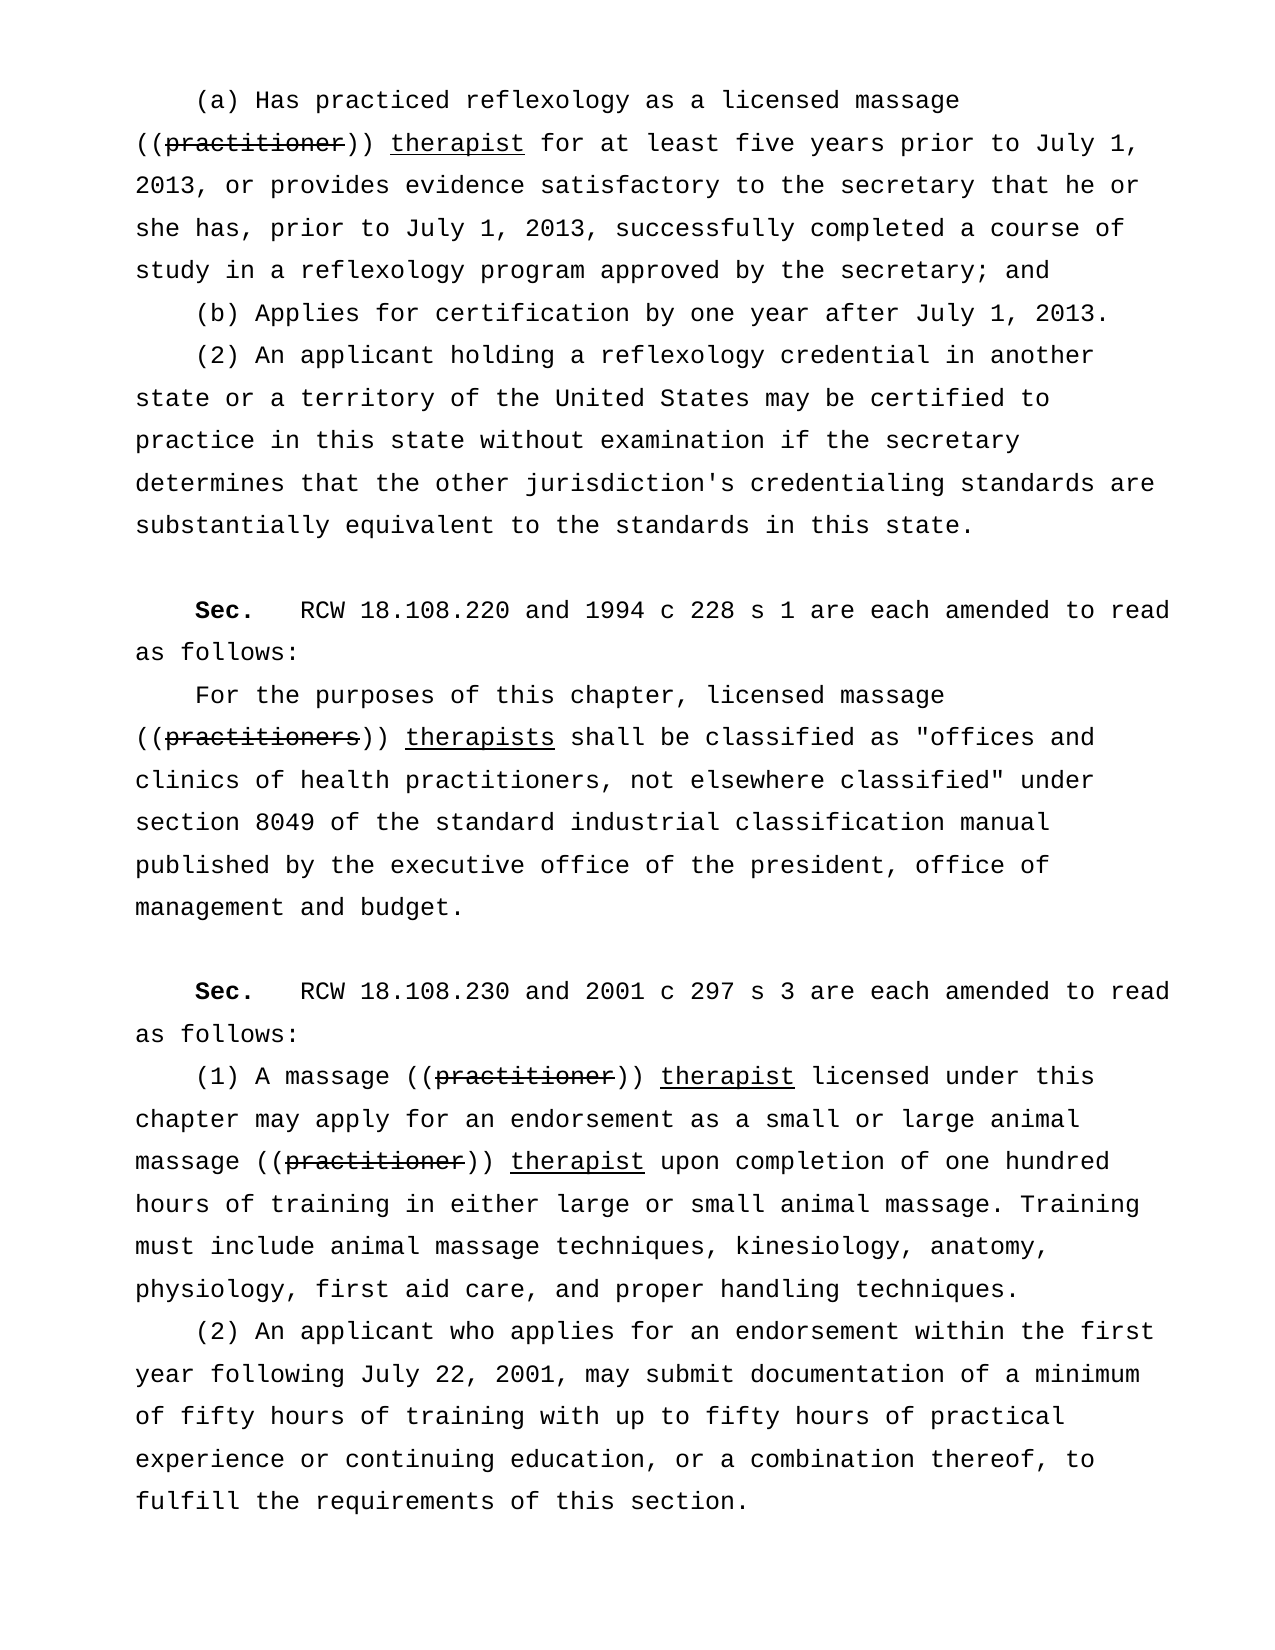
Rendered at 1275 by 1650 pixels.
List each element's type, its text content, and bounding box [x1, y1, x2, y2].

text For the purposes of this chapter, licensed massage ((practitioners)) therapists shall be classified as "offices and clinics of health practitioners, not elsewhere classified" under section 8049 of the standard industrial classification manual published by the executive office of the president, office of management and budget. [135, 669, 1170, 924]
text (a) Has practiced reflexology as a licensed massage ((practitioner)) therapist for at least five years prior to July 1, 2013, or provides evidence satisfactory to the secretary that he or she has, prior to July 1, 2013, successfully completed a course of study in a reflexology program approved by the secretary; and [135, 75, 1170, 287]
text Sec. RCW 18.108.230 and 2001 c 297 s 3 are each amended to read as follows: [135, 966, 1170, 1051]
text (1) A massage ((practitioner)) therapist licensed under this chapter may apply for an endorsement as a small or large animal massage ((practitioner)) therapist upon completion of one hundred hours of training in either large or small animal massage. Training must include animal massage techniques, kinesiology, anatomy, physiology, first aid care, and proper handling techniques. [135, 1051, 1170, 1306]
text (2) An applicant who applies for an endorsement within the first year following July 22, 2001, may submit documentation of a minimum of fifty hours of training with up to fifty hours of practical experience or continuing education, or a combination thereof, to fulfill the requirements of this section. [135, 1306, 1170, 1518]
text (b) Applies for certification by one year after July 1, 2013. [135, 287, 1170, 330]
text (2) An applicant holding a reflexology credential in another state or a territory of the United States may be certified to practice in this state without examination if the secretary determines that the other jurisdiction's credentialing standards are substantially equivalent to the standards in this state. [135, 330, 1170, 542]
text Sec. RCW 18.108.220 and 1994 c 228 s 1 are each amended to read as follows: [135, 584, 1170, 669]
